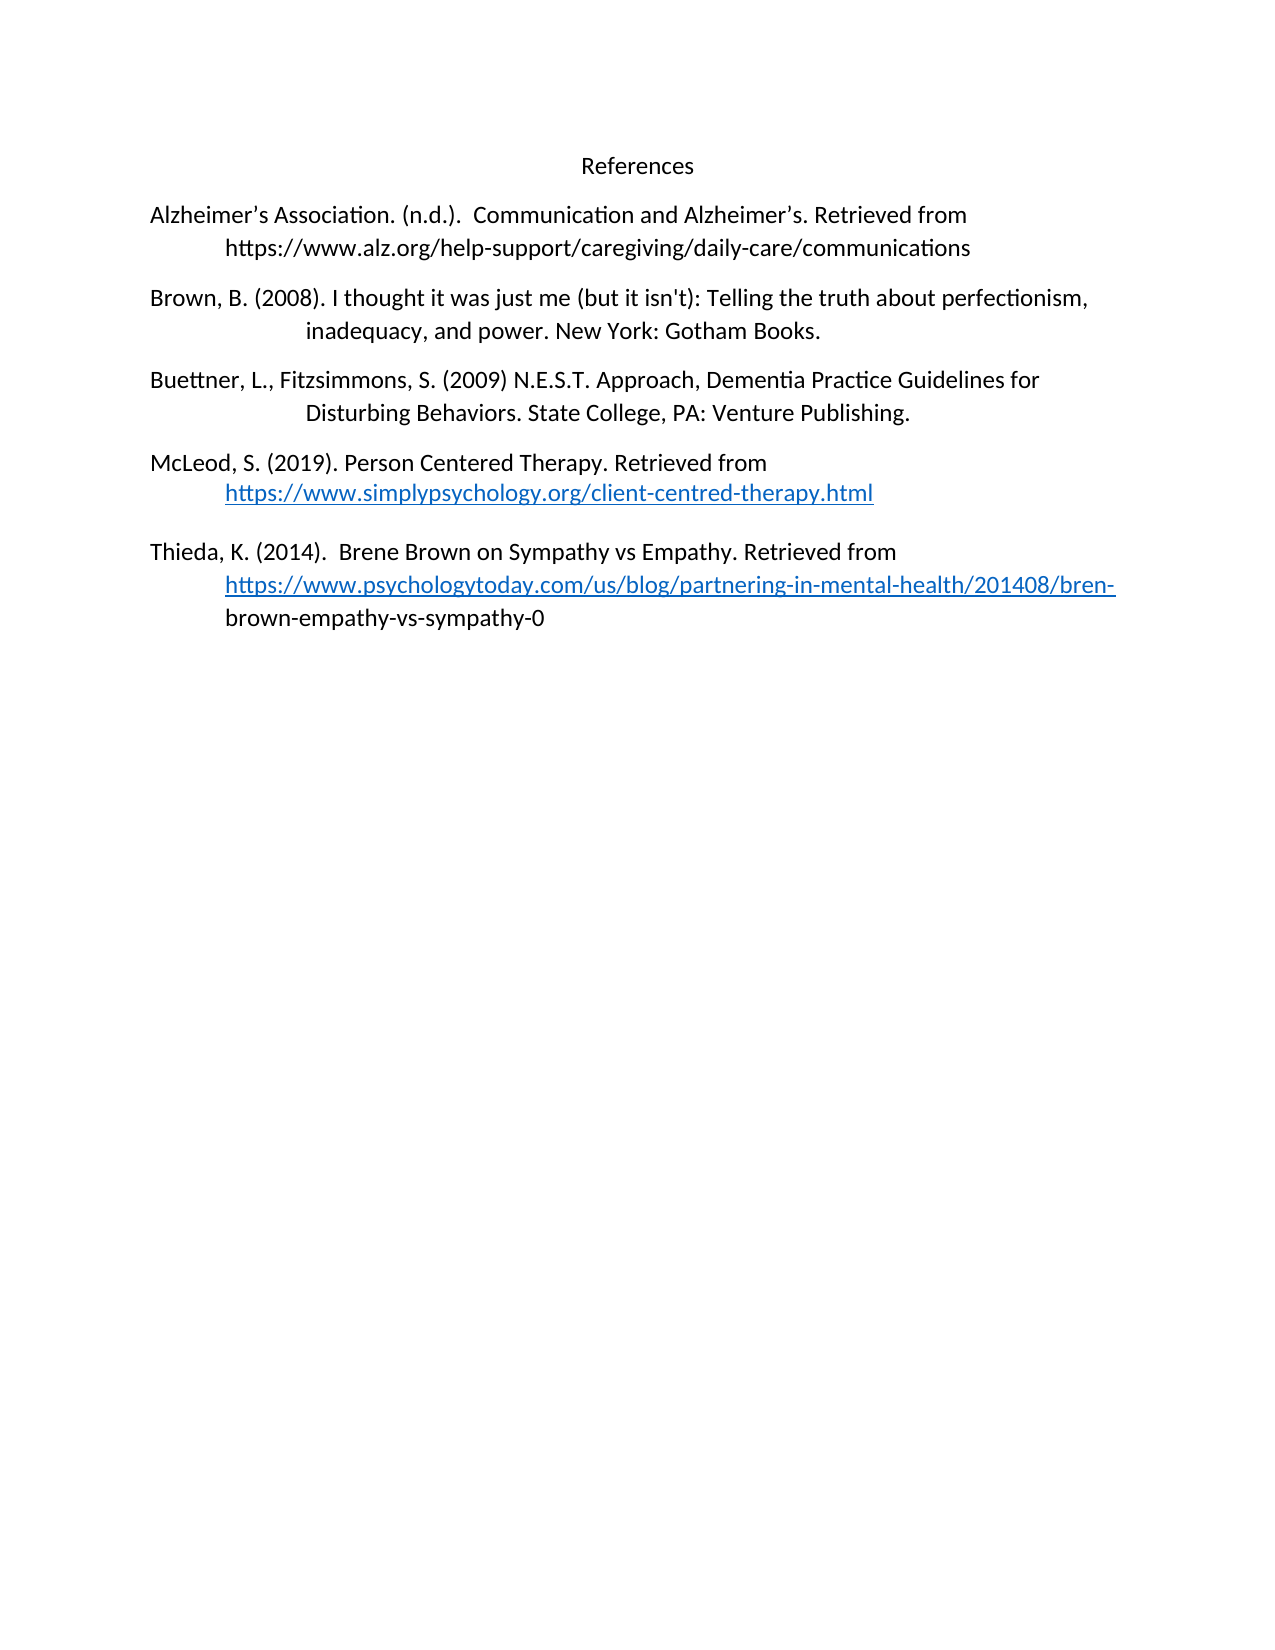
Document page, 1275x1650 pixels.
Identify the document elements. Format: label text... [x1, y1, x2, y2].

text Thieda, K. (2014). Brene Brown on Sympathy vs Empathy. Retrieved from https://www.psychologytoday.com/us/blog/partnering-in-mental-health/201408/bren- brown-empathy-vs-sympathy-0 [150, 536, 1125, 632]
text References [150, 150, 1125, 181]
text McLeod, S. (2019). Person Centered Therapy. Retrieved from [150, 447, 1125, 478]
text Brown, B. (2008). I thought it was just me (but it isn't): Telling the truth about perfectionism, inadequacy, and power. New York: Gotham Books. [150, 282, 1125, 346]
text Alzheimer’s Association. (n.d.). Communication and Alzheimer’s. Retrieved from https://www.alz.org/help-support/caregiving/daily-care/communications [150, 199, 1125, 263]
text https://www.simplypsychology.org/client-centred-therapy.html [150, 478, 1125, 508]
text Buettner, L., Fitzsimmons, S. (2009) N.E.S.T. Approach, Dementia Practice Guidelines for Disturbing Behaviors. State College, PA: Venture Publishing. [150, 364, 1125, 428]
